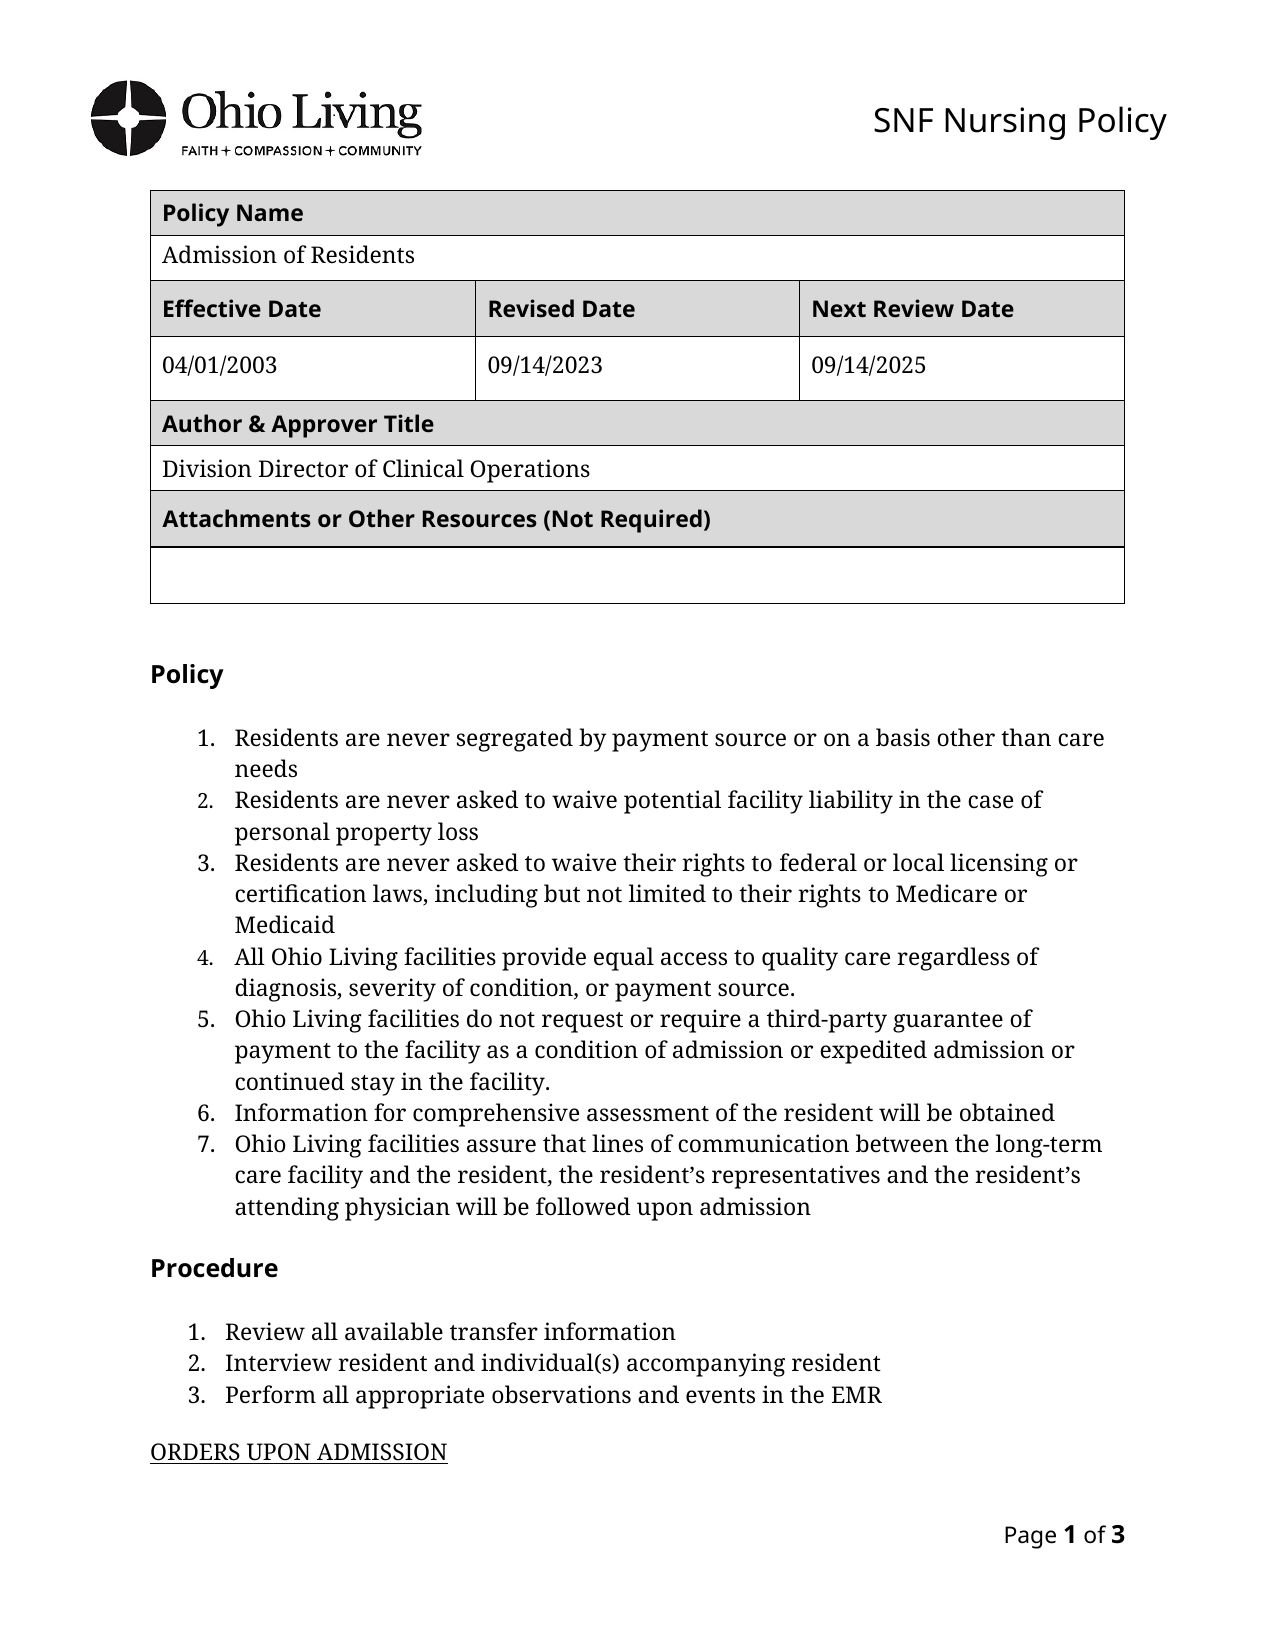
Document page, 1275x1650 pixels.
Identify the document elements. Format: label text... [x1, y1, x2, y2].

text Procedure [150, 1251, 1125, 1285]
list Information for comprehensive assessment of the resident will be obtained [197, 1097, 1125, 1128]
list Residents are never segregated by payment source or on a basis other than care needs [197, 722, 1125, 784]
text Policy [150, 656, 1125, 691]
picture [80, 75, 429, 165]
list Residents are never asked to waive potential facility liability in the case of personal property loss [197, 784, 1125, 847]
list All Ohio Living facilities provide equal access to quality care regardless of diagnosis, severity of condition, or payment source. [197, 941, 1125, 1003]
list Interview resident and individual(s) accompanying resident [187, 1347, 1125, 1378]
list Review all available transfer information [187, 1316, 1125, 1347]
list Ohio Living facilities do not request or require a third-party guarantee of payment to the facility as a condition of admission or expedited admission or continued stay in the facility. [197, 1003, 1125, 1097]
list Ohio Living facilities assure that lines of communication between the long-term care facility and the resident, the resident’s representatives and the resident’s attending physician will be followed upon admission [197, 1128, 1125, 1222]
list Perform all appropriate observations and events in the EMR [187, 1378, 1125, 1410]
text ORDERS UPON ADMISSION [150, 1436, 1125, 1467]
list Residents are never asked to waive their rights to federal or local licensing or certification laws, including but not limited to their rights to Medicare or Medicaid [197, 847, 1125, 941]
